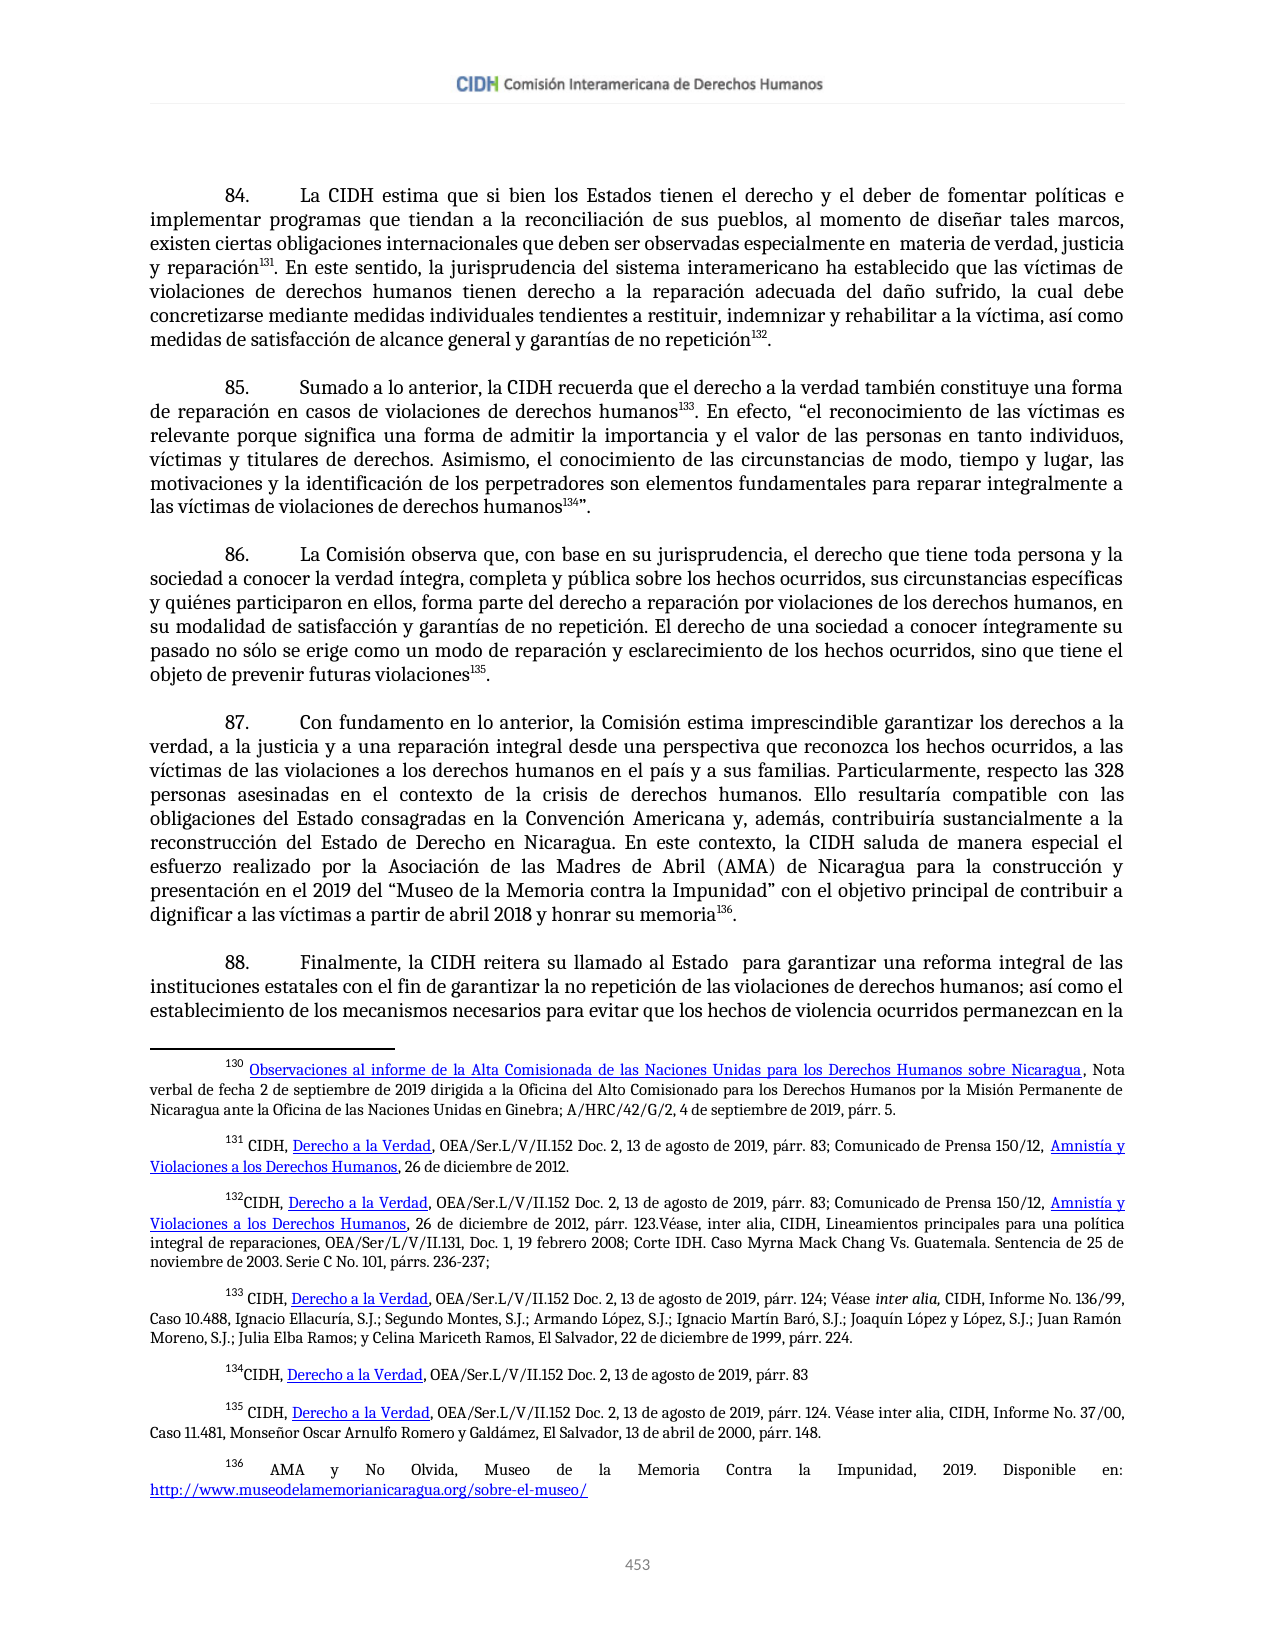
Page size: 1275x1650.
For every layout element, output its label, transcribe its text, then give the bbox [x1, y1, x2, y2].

picture [450, 75, 826, 94]
list La CIDH estima que si bien los Estados tienen el derecho y el deber de fomentar políticas e implementar programas que tiendan a la reconciliación de sus pueblos, al momento de diseñar tales marcos, existen ciertas obligaciones internacionales que deben ser observadas especialmente en materia de verdad, justicia y reparación. En este sentido, la jurisprudencia del sistema interamericano ha establecido que las víctimas de violaciones de derechos humanos tienen derecho a la reparación adecuada del daño sufrido, la cual debe concretizarse mediante medidas individuales tendientes a restituir, indemnizar y rehabilitar a la víctima, así como medidas de satisfacción de alcance general y garantías de no repetición. [150, 184, 1125, 351]
list La Comisión observa que, con base en su jurisprudencia, el derecho que tiene toda persona y la sociedad a conocer la verdad íntegra, completa y pública sobre los hechos ocurridos, sus circunstancias específicas y quiénes participaron en ellos, forma parte del derecho a reparación por violaciones de los derechos humanos, en su modalidad de satisfacción y garantías de no repetición. El derecho de una sociedad a conocer íntegramente su pasado no sólo se erige como un modo de reparación y esclarecimiento de los hechos ocurridos, sino que tiene el objeto de prevenir futuras violaciones. [150, 543, 1125, 687]
list Con fundamento en lo anterior, la Comisión estima imprescindible garantizar los derechos a la verdad, a la justicia y a una reparación integral desde una perspectiva que reconozca los hechos ocurridos, a las víctimas de las violaciones a los derechos humanos en el país y a sus familias. Particularmente, respecto las 328 personas asesinadas en el contexto de la crisis de derechos humanos. Ello resultaría compatible con las obligaciones del Estado consagradas en la Convención Americana y, además, contribuiría sustancialmente a la reconstrucción del Estado de Derecho en Nicaragua. En este contexto, la CIDH saluda de manera especial el esfuerzo realizado por la Asociación de las Madres de Abril (AMA) de Nicaragua para la construcción y presentación en el 2019 del “Museo de la Memoria contra la Impunidad” con el objetivo principal de contribuir a dignificar a las víctimas a partir de abril 2018 y honrar su memoria. [150, 711, 1125, 926]
list Finalmente, la CIDH reitera su llamado al Estado para garantizar una reforma integral de las instituciones estatales con el fin de garantizar la no repetición de las violaciones de derechos humanos; así como el establecimiento de los mecanismos necesarios para evitar que los hechos de violencia ocurridos permanezcan en la impunidad. Como fuera indicado por el GIEI-Nicaragua, esa reforma se hace necesaria para materializar el compromiso de cambio y garantizar la no repetición de las violaciones, “buscando que la violencia sea desterrada como medio para resolver los conflictos y establecer un nuevo pacto social inclusivo de modo que el Estado sea realmente expresión de todos y todas lo/as nicaragüenses”. [150, 950, 1125, 1022]
list Sumado a lo anterior, la CIDH recuerda que el derecho a la verdad también constituye una forma de reparación en casos de violaciones de derechos humanos. En efecto, “el reconocimiento de las víctimas es relevante porque significa una forma de admitir la importancia y el valor de las personas en tanto individuos, víctimas y titulares de derechos. Asimismo, el conocimiento de las circunstancias de modo, tiempo y lugar, las motivaciones y la identificación de los perpetradores son elementos fundamentales para reparar integralmente a las víctimas de violaciones de derechos humanos”. [150, 375, 1125, 519]
